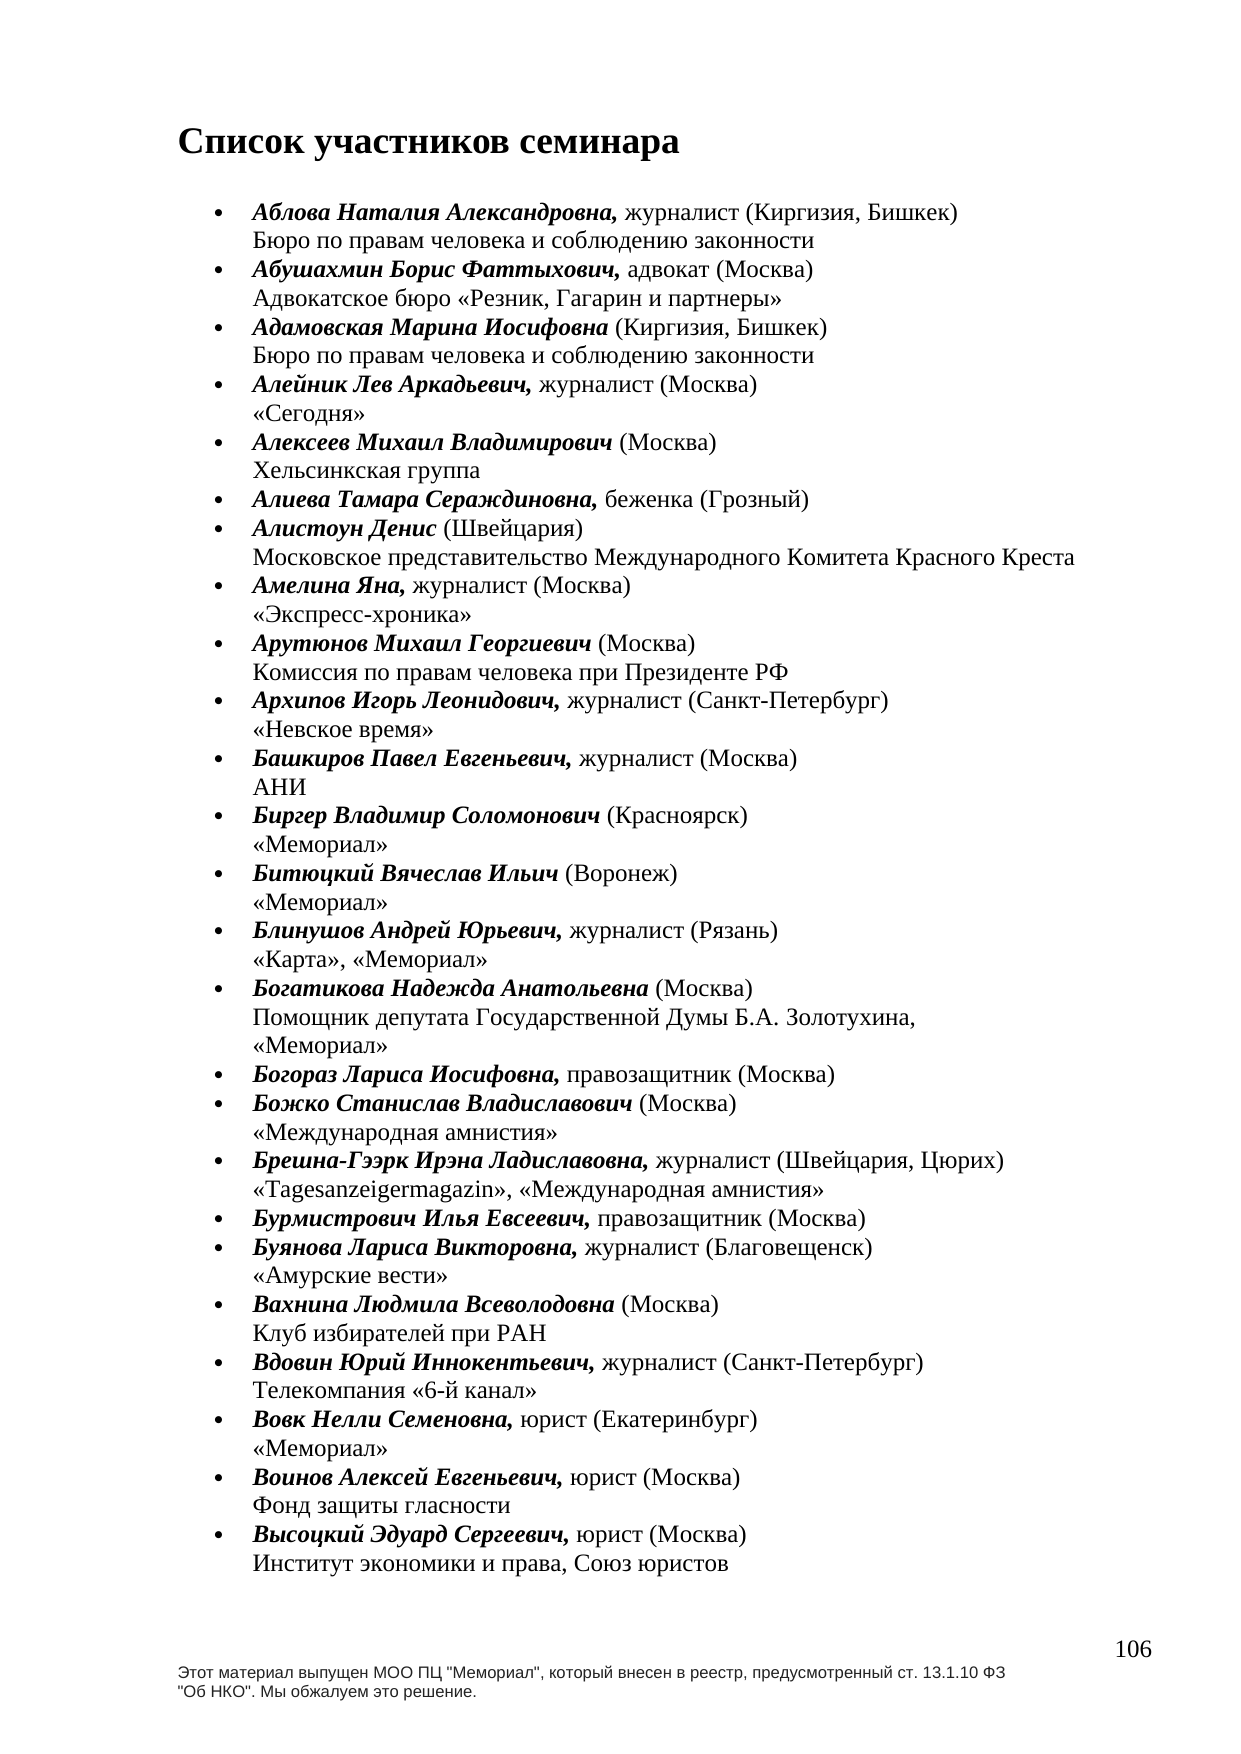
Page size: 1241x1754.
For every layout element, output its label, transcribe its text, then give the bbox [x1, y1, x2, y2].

list Аблова Наталия Александровна, журналист (Киргизия, Бишкек) Бюро по правам человека и соблюдению законности [215, 197, 1152, 254]
list Башкиров Павел Евгеньевич, журналист (Москва) АНИ [215, 743, 1152, 801]
list Алистоун Денис (Швейцария) Московское представительство Международного Комитета Красного Креста [215, 513, 1152, 571]
list Битюцкий Вячеслав Ильич (Воронеж) «Мемориал» [215, 858, 1152, 916]
list Блинушов Андрей Юрьевич, журналист (Рязань) «Карта», «Мемориал» [215, 916, 1152, 973]
subtitle Список участников семинара [177, 118, 1152, 161]
list Высоцкий Эдуард Сергеевич, юрист (Москва) Институт экономики и права, Союз юристов [215, 1519, 1152, 1577]
list Вовк Нелли Семеновна, юрист (Екатеринбург) «Мемориал» [215, 1404, 1152, 1462]
list Адамовская Марина Иосифовна (Киргизия, Бишкек) Бюро по правам человека и соблюдению законности [215, 312, 1152, 369]
list Абушахмин Борис Фаттыхович, адвокат (Москва) Адвокатское бюро «Резник, Гагарин и партнеры» [215, 254, 1152, 312]
list Биргер Владимир Соломонович (Красноярск) «Мемориал» [215, 801, 1152, 858]
list Воинов Алексей Евгеньевич, юрист (Москва) Фонд защиты гласности [215, 1462, 1152, 1519]
list Богораз Лариса Иосифовна, правозащитник (Москва) [215, 1059, 1152, 1088]
list Вдовин Юрий Иннокентьевич, журналист (Санкт-Петербург) Телекомпания «6-й канал» [215, 1347, 1152, 1404]
list Алексеев Михаил Владимирович (Москва) Хельсинкская группа [215, 427, 1152, 484]
list Богатикова Надежда Анатольевна (Москва) Помощник депутата Государственной Думы Б.А. Золотухина, «Мемориал» [215, 973, 1152, 1059]
list Алейник Лев Аркадьевич, журналист (Москва) «Сегодня» [215, 369, 1152, 427]
list Божко Станислав Владиславович (Москва) «Международная амнистия» [215, 1088, 1152, 1146]
list Амелина Яна, журналист (Москва) «Экспресс-хроника» [215, 571, 1152, 628]
list Вахнина Людмила Всеволодовна (Москва) Клуб избирателей при РАН [215, 1289, 1152, 1347]
list Архипов Игорь Леонидович, журналист (Санкт-Петербург) «Невское время» [215, 686, 1152, 743]
list Буянова Лариса Викторовна, журналист (Благовещенск) «Амурские вести» [215, 1232, 1152, 1289]
list Арутюнов Михаил Георгиевич (Москва) Комиссия по правам человека при Президенте РФ [215, 628, 1152, 686]
list Бурмистрович Илья Евсеевич, правозащитник (Москва) [215, 1203, 1152, 1232]
list Алиева Тамара Сераждиновна, беженка (Грозный) [215, 484, 1152, 513]
list Брешна-Гээрк Ирэна Ладиславовна, журналист (Швейцария, Цюрих) «Tagesanzeigermagazin», «Международная амнистия» [215, 1146, 1152, 1203]
